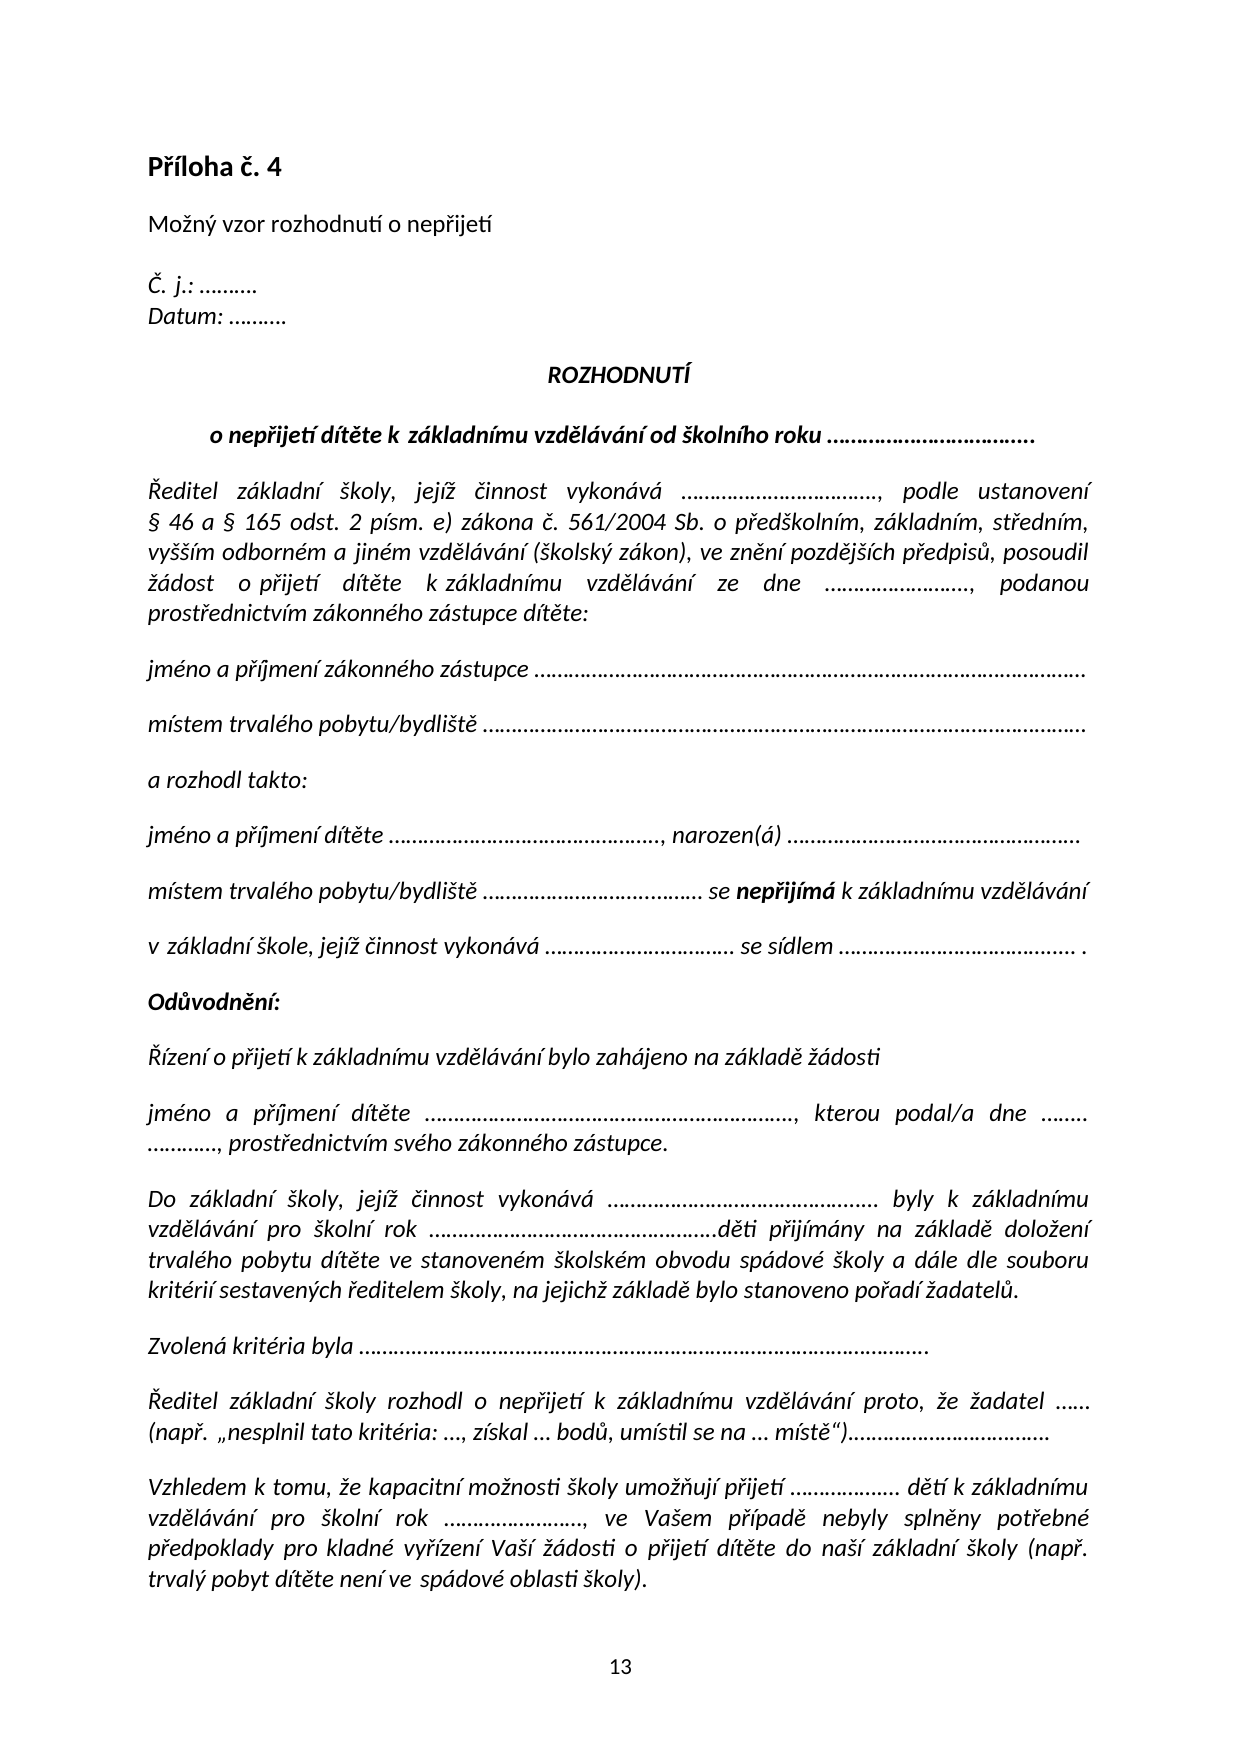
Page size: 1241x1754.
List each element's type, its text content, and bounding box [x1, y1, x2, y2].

text Příloha č. 4 [148, 148, 1093, 183]
text místem trvalého pobytu/bydliště ………………………..……… se nepřijímá k základnímu vzdělávání [148, 875, 1093, 905]
text Ředitel základní školy, jejíž činnost vykonává ……………………………., podle ustanovení § 46 a § 165 odst. 2 písm. e) zákona č. 561/2004 Sb. o předškolním, základním, středním, vyšším odborném a jiném vzdělávání (školský zákon), ve znění pozdějších předpisů, posoudil žádost o přijetí dítěte k základnímu vzdělávání ze dne ……………………., podanou prostřednictvím zákonného zástupce dítěte: [148, 475, 1093, 628]
text místem trvalého pobytu/bydliště …………………………………………………………………………………………… [148, 708, 1093, 739]
text jméno a příjmení zákonného zástupce …………………………………………………………………………………… [148, 653, 1093, 683]
text Zvolená kritéria byla ……….…………………………………………………………………………….. [148, 1330, 1093, 1361]
text ROZHODNUTÍ [148, 359, 1093, 390]
text Řízení o přijetí k základnímu vzdělávání bylo zahájeno na základě žádosti [148, 1041, 1093, 1072]
text Datum: ………. [148, 300, 1093, 330]
text Č. j.: ………. [148, 269, 1093, 300]
text Ředitel základní školy rozhodl o nepřijetí k základnímu vzdělávání proto, že žadatel …… (např. „nesplnil tato kritéria: …, získal … bodů, umístil se na … místě“).……………………………. [148, 1386, 1093, 1447]
text Vzhledem k tomu, že kapacitní možnosti školy umožňují přijetí …………….… dětí k základnímu vzdělávání pro školní rok ……………………, ve Vašem případě nebyly splněny potřebné předpoklady pro kladné vyřízení Vaší žádosti o přijetí dítěte do naší základní školy (např. trvalý pobyt dítěte není ve spádové oblasti školy). [148, 1472, 1093, 1594]
text jméno a příjmení dítěte ………………………………………………………., kterou podal/a dne ……..…………, prostřednictvím svého zákonného zástupce. [148, 1097, 1093, 1158]
text Odůvodnění: [148, 986, 1093, 1016]
text jméno a příjmení dítěte ……………………………………….., narozen(á) …………………………………………… [148, 819, 1093, 850]
text a rozhodl takto: [148, 764, 1093, 794]
text Do základní školy, jejíž činnost vykonává ……………………………………..… byly k základnímu vzdělávání pro školní rok …………………………………………..děti přijímány na základě doložení trvalého pobytu dítěte ve stanoveném školském obvodu spádové školy a dále dle souboru kritérií sestavených ředitelem školy, na jejichž základě bylo stanoveno pořadí žadatelů. [148, 1183, 1093, 1305]
text Možný vzor rozhodnutí o nepřijetí [148, 208, 1093, 239]
text v základní škole, jejíž činnost vykonává …………………………… se sídlem ………………………………..… . [148, 930, 1093, 961]
text o nepřijetí dítěte k základnímu vzdělávání od školního roku …………………………….. [148, 419, 1093, 450]
